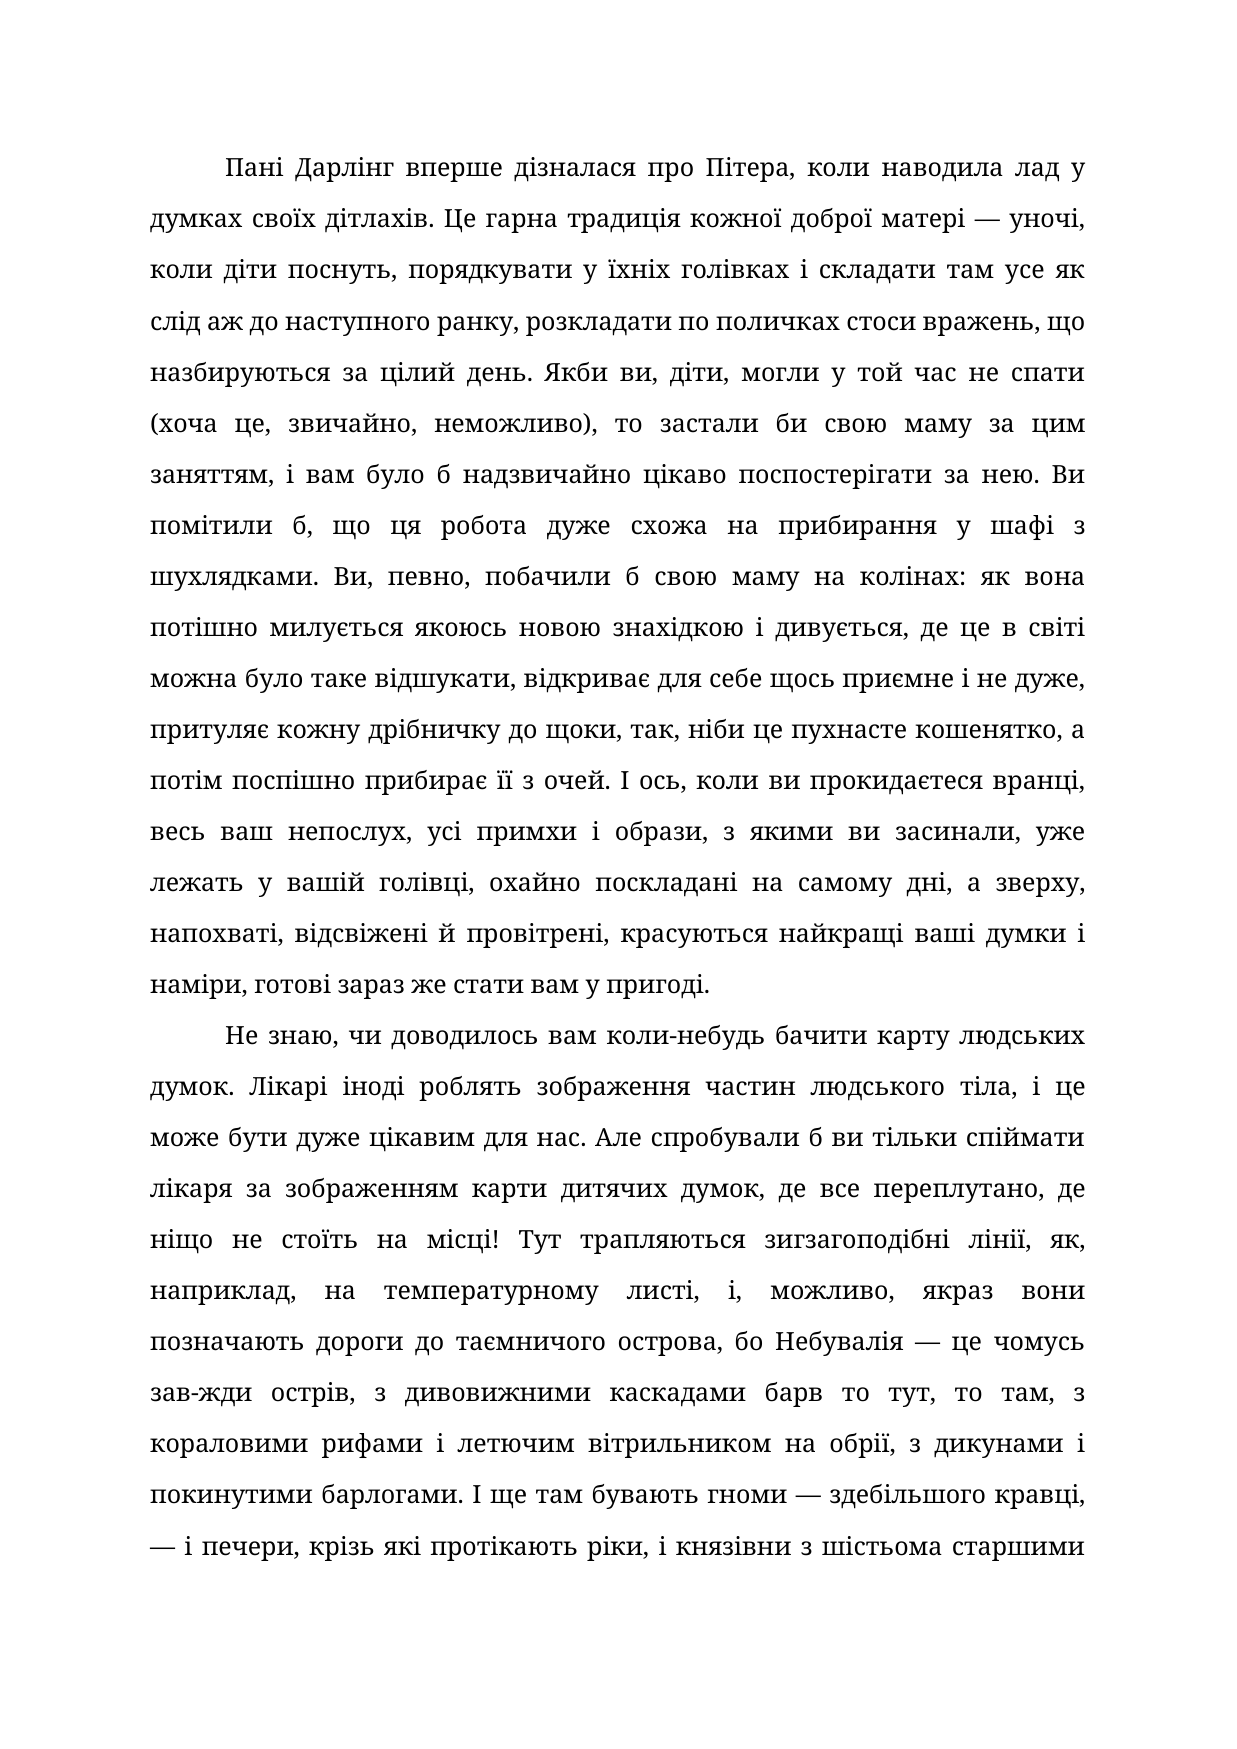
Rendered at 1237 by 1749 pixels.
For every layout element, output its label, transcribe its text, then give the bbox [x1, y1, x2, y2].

text Пані Дарлінг вперше дізналася про Пітера, коли наводила лад у думках своїх дітлахів. Це гарна традиція кожної доброї матері — уночі, коли діти поснуть, порядкувати у їхніх голівках і складати там усе як слід аж до наступного ранку, розкладати по поличках стоси вражень, що назбируються за цілий день. Якби ви, діти, могли у той час не спати (хоча це, звичайно, неможливо), то застали би свою маму за цим заняттям, і вам було б надзвичайно цікаво поспостерігати за нею. Ви помітили б, що ця робота дуже схожа на прибирання у шафі з шухлядками. Ви, певно, побачили б свою маму на колінах: як вона потішно милується якоюсь новою знахідкою і дивується, де це в світі можна було таке відшукати, відкриває для себе щось приємне і не дуже, притуляє кожну дрібничку до щоки, так, ніби це пухнасте кошенятко, а потім поспішно прибирає її з очей. І ось, коли ви прокидаєтеся вранці, весь ваш непослух, усі примхи і образи, з якими ви засинали, уже лежать у вашій голівці, охайно поскладані на самому дні, а зверху, напохваті, відсвіжені й провітрені, красуються найкращі ваші думки і наміри, готові зараз же стати вам у пригоді. [150, 150, 1086, 1001]
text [150, 1018, 1086, 1562]
